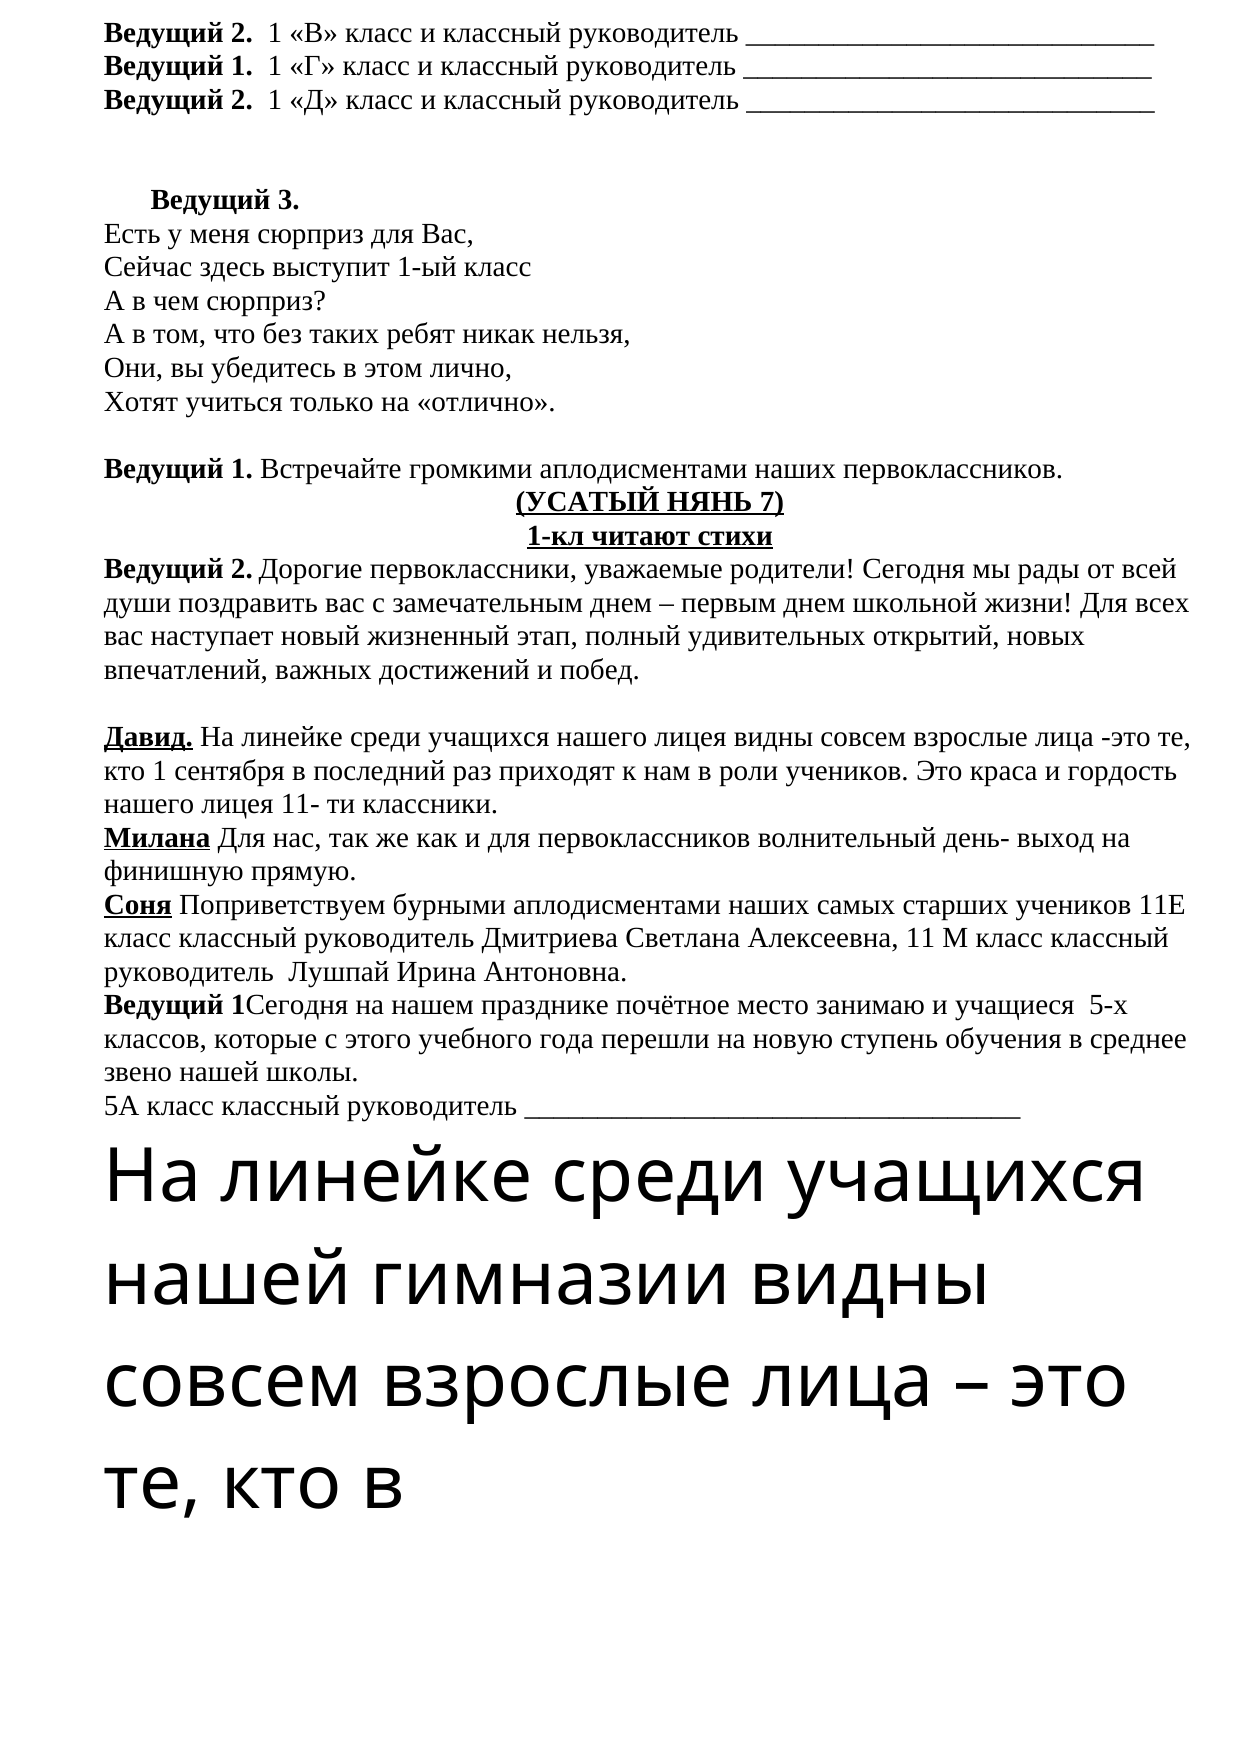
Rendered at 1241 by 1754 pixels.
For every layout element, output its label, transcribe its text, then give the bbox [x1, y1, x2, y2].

text Ведущий 3. [103, 182, 1196, 216]
text Ведущий 1. Встречайте громкими аплодисментами наших первоклассников. [103, 451, 1196, 484]
text Ведущий 2. Дорогие первоклассники, уважаемые родители! Сегодня мы рады от всей души поздравить вас с замечательным днем – первым днем школьной жизни! Для всех вас наступает новый жизненный этап, полный удивительных открытий, новых впечатлений, важных достижений и побед. [103, 551, 1196, 686]
text 5А класс классный руководитель __________________________________ [103, 1088, 1196, 1122]
text Ведущий 1. 1 «Г» класс и классный руководитель ____________________________ [103, 48, 1196, 82]
text Давид. На линейке среди учащихся нашего лицея видны совсем взрослые лица -это те, кто 1 сентября в последний раз приходят к нам в роли учеников. Это краса и гордость нашего лицея 11- ти классники. [103, 719, 1196, 820]
text Ведущий 2. 1 «В» класс и классный руководитель ____________________________ [103, 15, 1196, 48]
text Ведущий 1Сегодня на нашем празднике почётное место занимаю и учащиеся 5-х классов, которые с этого учебного года перешли на новую ступень обучения в среднее звено нашей школы. [103, 987, 1196, 1088]
text Есть у меня сюрприз для Вас, [103, 216, 1196, 249]
text А в том, что без таких ребят никак нельзя, [103, 317, 1196, 350]
text Хотят учиться только на «отлично». [103, 384, 1196, 417]
text Милана Для нас, так же как и для первоклассников волнительный день- выход на финишную прямую. [103, 820, 1196, 887]
text (УСАТЫЙ НЯНЬ 7) [103, 484, 1196, 518]
text Соня Поприветствуем бурными аплодисментами наших самых старших учеников 11Е класс классный руководитель Дмитриева Светлана Алексеевна, 11 М класс классный руководитель Лушпай Ирина Антоновна. [103, 887, 1196, 987]
text Они, вы убедитесь в этом лично, [103, 350, 1196, 384]
text 1-кл читают стихи [103, 518, 1196, 551]
text Ведущий 2. 1 «Д» класс и классный руководитель ____________________________ [103, 82, 1196, 115]
text Сейчас здесь выступит 1-ый класс [103, 249, 1196, 283]
text На линейке среди учащихся нашей гимназии видны совсем взрослые лица – это те, кто в [103, 1122, 1196, 1530]
text А в чем сюрприз? [103, 283, 1196, 317]
